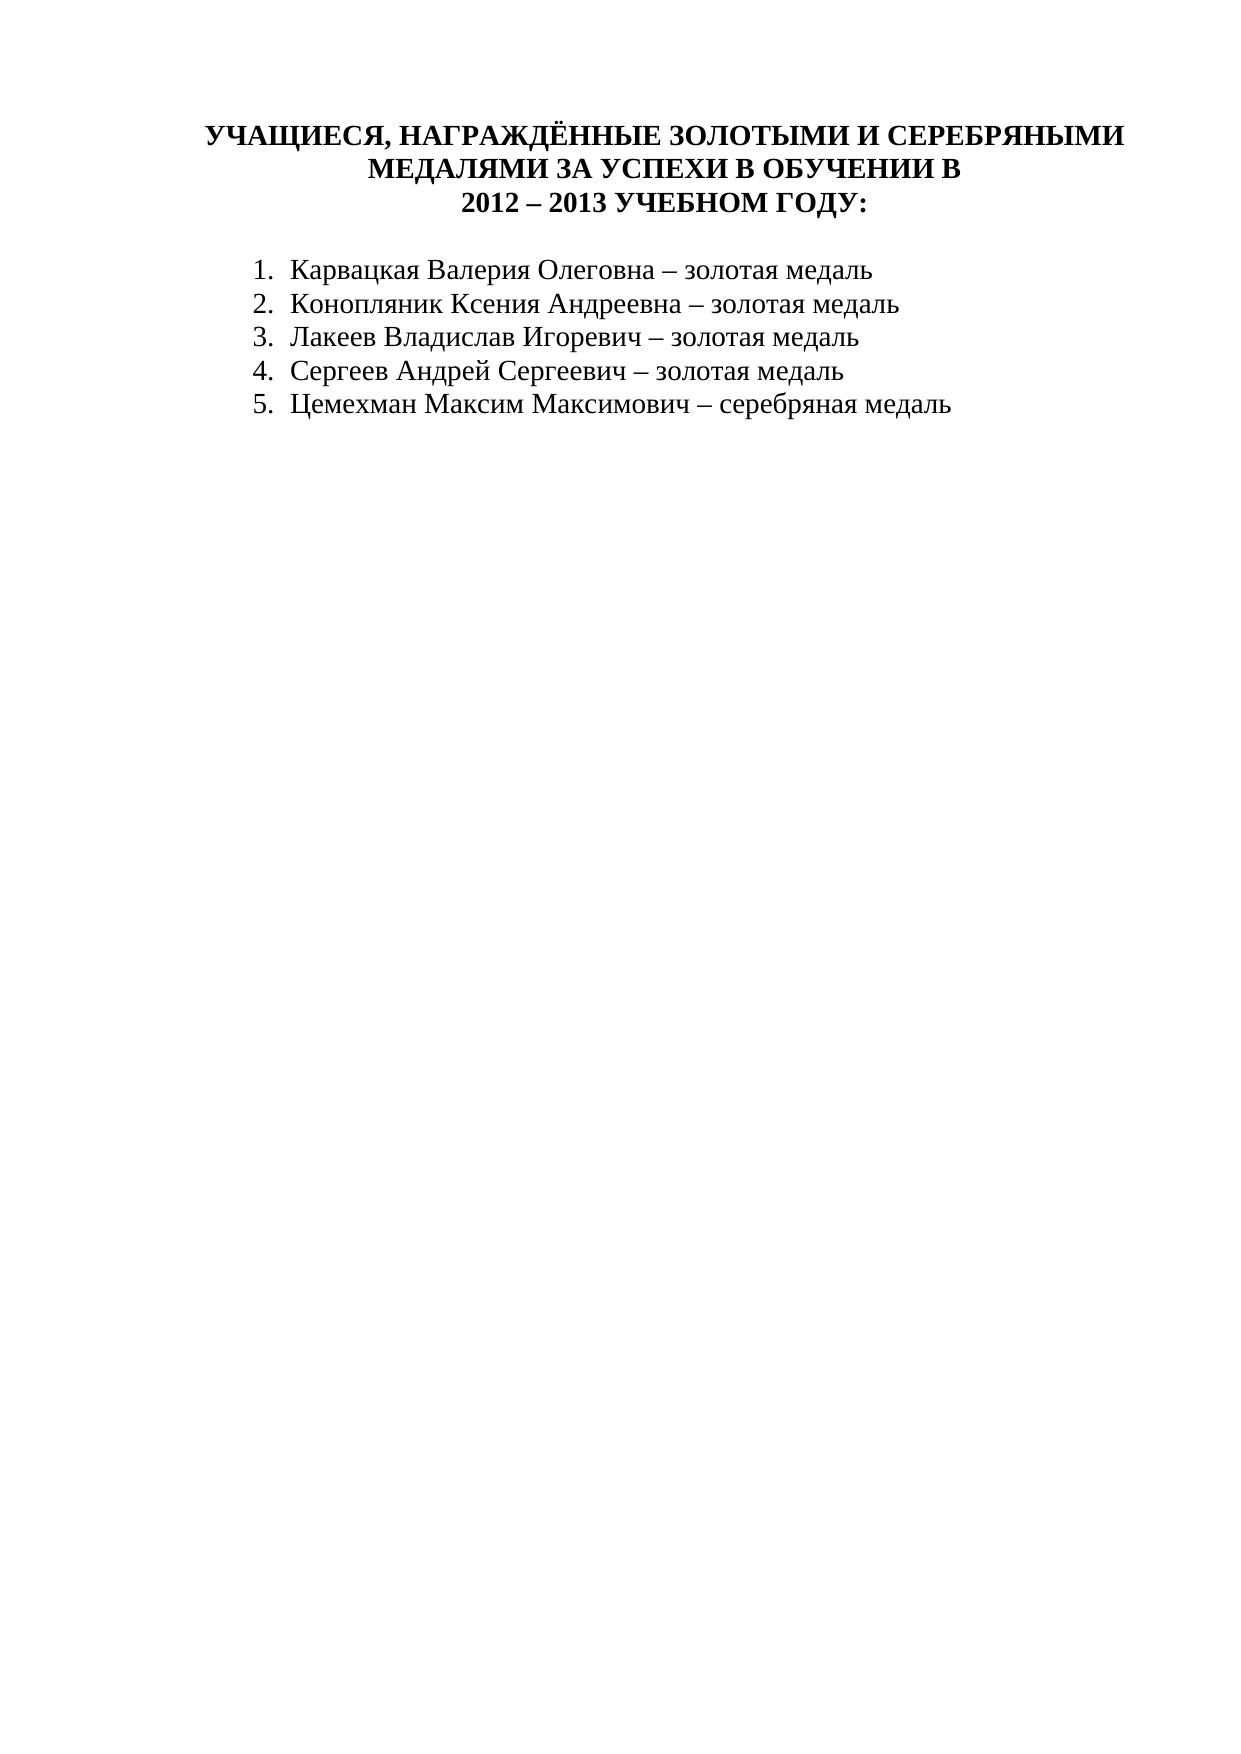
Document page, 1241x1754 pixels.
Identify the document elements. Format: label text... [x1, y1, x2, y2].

list Сергеев Андрей Сергеевич – золотая медаль [252, 353, 1152, 386]
list Карвацкая Валерия Олеговна – золотая медаль [252, 252, 1152, 286]
text 2012 – 2013 учебном году: [177, 185, 1152, 219]
list Лакеев Владислав Игоревич – золотая медаль [252, 319, 1152, 353]
list Цемехман Максим Максимович – серебряная медаль [252, 386, 1152, 420]
text Учащиеся, награждённые золотыми и серебряными медалями за успехи в обучении в [177, 118, 1152, 185]
list Конопляник Ксения Андреевна – золотая медаль [252, 286, 1152, 319]
